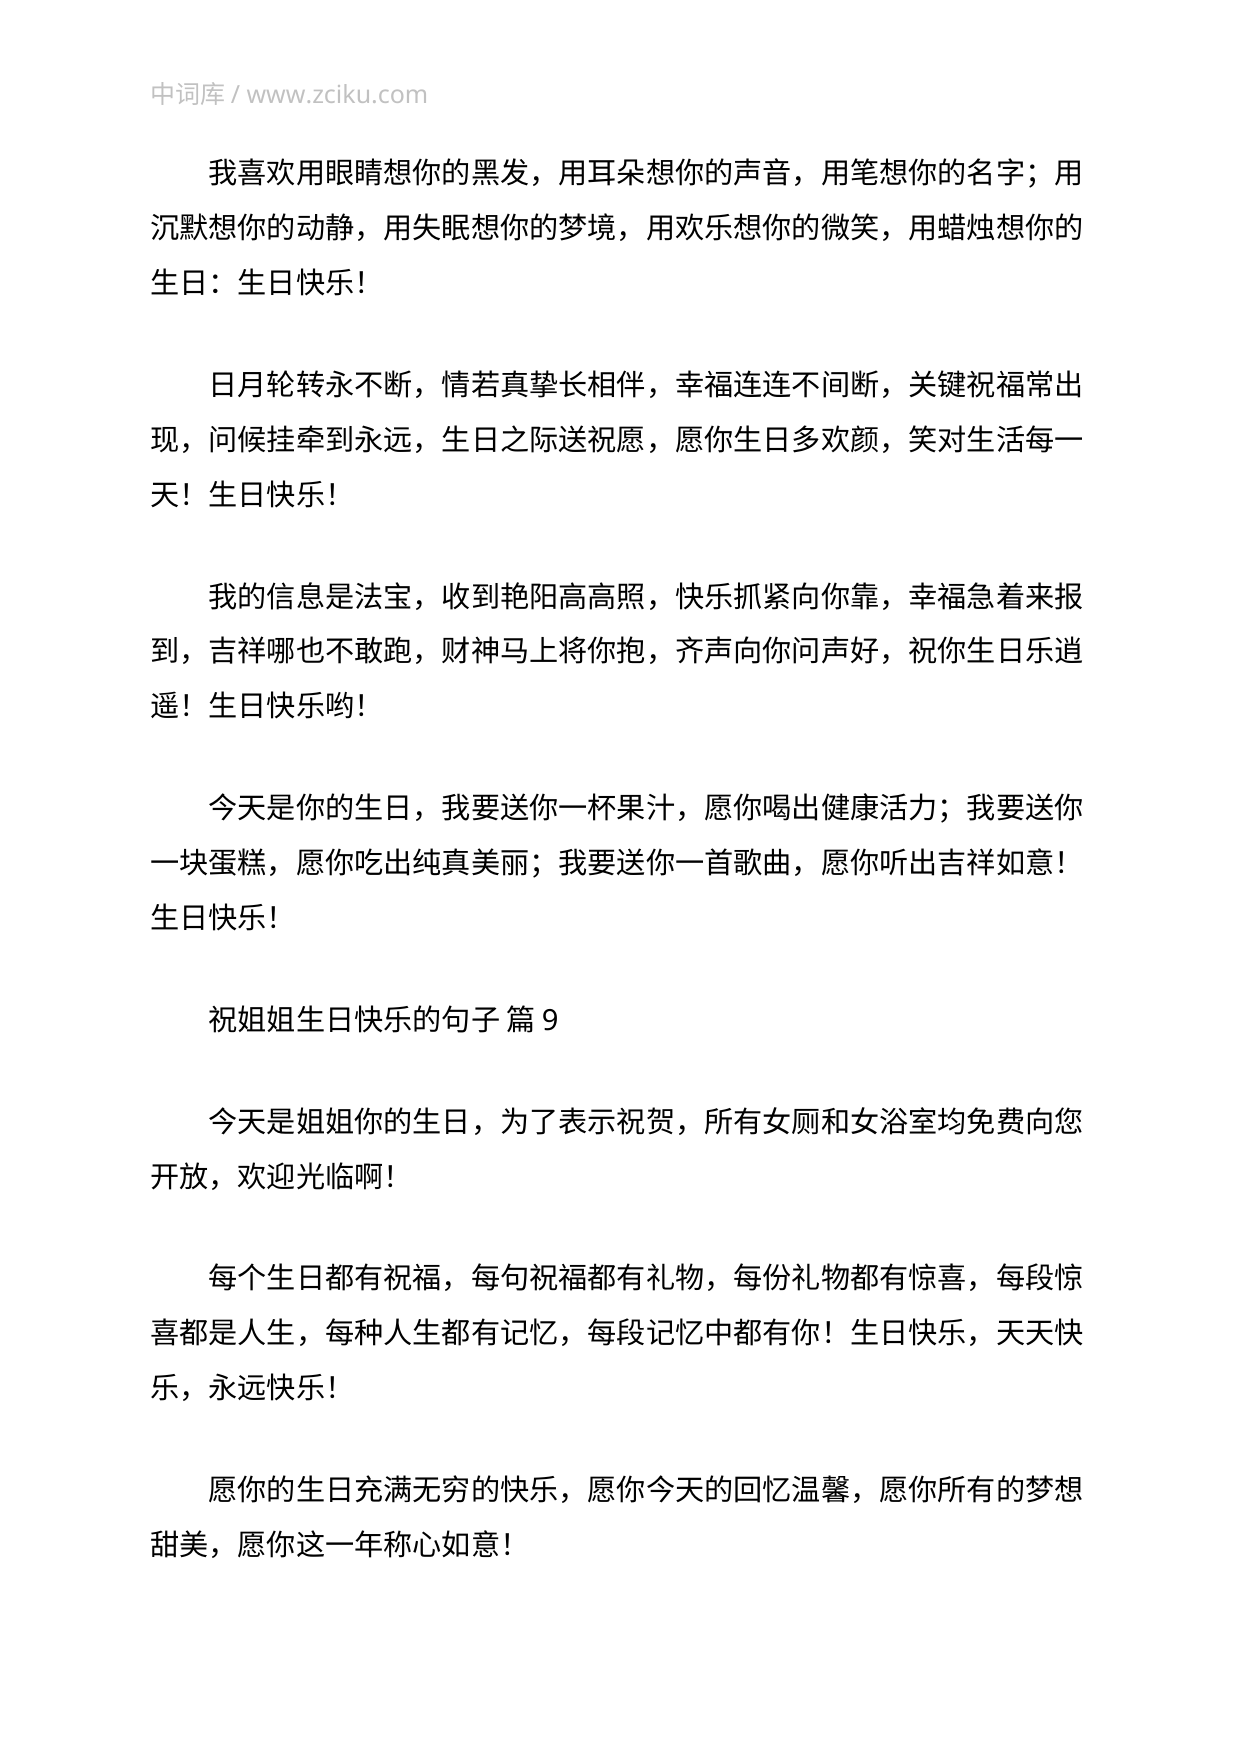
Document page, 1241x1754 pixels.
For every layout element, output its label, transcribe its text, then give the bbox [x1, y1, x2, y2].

text 每个生日都有祝福，每句祝福都有礼物，每份礼物都有惊喜，每段惊喜都是人生，每种人生都有记忆，每段记忆中都有你！生日快乐，天天快乐，永远快乐！ [150, 1255, 1090, 1407]
text 愿你的生日充满无穷的快乐，愿你今天的回忆温馨，愿你所有的梦想甜美，愿你这一年称心如意！ [150, 1466, 1090, 1564]
text 日月轮转永不断，情若真挚长相伴，幸福连连不间断，关键祝福常出现，问候挂牵到永远，生日之际送祝愿，愿你生日多欢颜，笑对生活每一天！生日快乐！ [150, 362, 1090, 514]
text 今天是姐姐你的生日，为了表示祝贺，所有女厕和女浴室均免费向您开放，欢迎光临啊！ [150, 1098, 1090, 1195]
text 今天是你的生日，我要送你一杯果汁，愿你喝出健康活力；我要送你一块蛋糕，愿你吃出纯真美丽；我要送你一首歌曲，愿你听出吉祥如意！生日快乐！ [150, 785, 1090, 937]
text 我喜欢用眼睛想你的黑发，用耳朵想你的声音，用笔想你的名字；用沉默想你的动静，用失眠想你的梦境，用欢乐想你的微笑，用蜡烛想你的生日：生日快乐！ [150, 150, 1090, 302]
text 我的信息是法宝，收到艳阳高高照，快乐抓紧向你靠，幸福急着来报到，吉祥哪也不敢跑，财神马上将你抱，齐声向你问声好，祝你生日乐逍遥！生日快乐哟！ [150, 573, 1090, 725]
text 祝姐姐生日快乐的句子 篇9 [150, 996, 1090, 1039]
